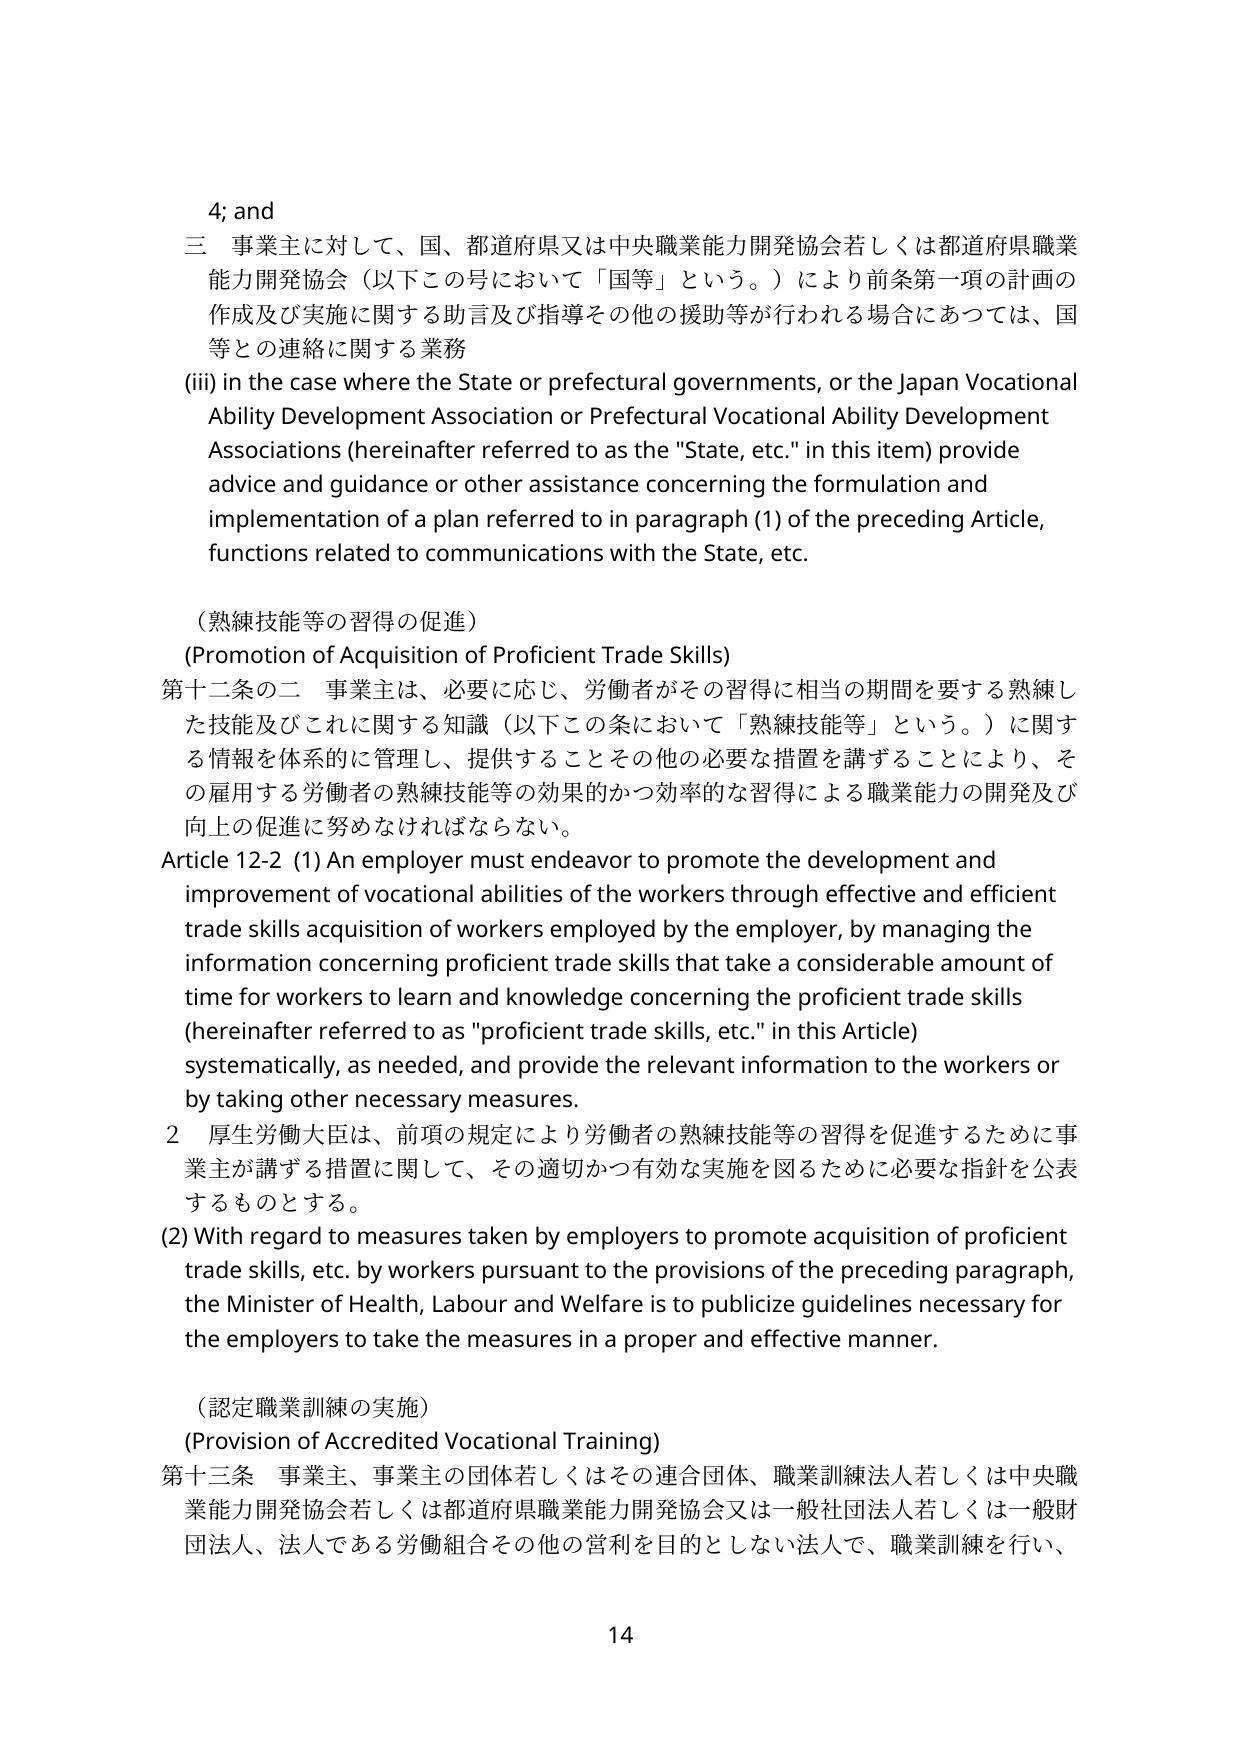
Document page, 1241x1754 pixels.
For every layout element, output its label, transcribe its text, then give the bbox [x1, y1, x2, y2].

text (Promotion of Acquisition of Proficient Trade Skills) [184, 638, 1079, 672]
text （認定職業訓練の実施） [184, 1389, 1079, 1424]
text Article 12-2 (1) An employer must endeavor to promote the development and improvement of vocational abilities of the workers through effective and efficient trade skills acquisition of workers employed by the employer, by managing the information concerning proficient trade skills that take a considerable amount of time for workers to learn and knowledge concerning the proficient trade skills (hereinafter referred to as "proficient trade skills, etc." in this Article) systematically, as needed, and provide the relevant information to the workers or by taking other necessary measures. [161, 843, 1079, 1116]
text (iii) in the case where the State or prefectural governments, or the Japan Vocational Ability Development Association or Prefectural Vocational Ability Development Associations (hereinafter referred to as the "State, etc." in this item) provide advice and guidance or other assistance concerning the formulation and implementation of a plan referred to in paragraph (1) of the preceding Article, functions related to communications with the State, etc. [184, 364, 1079, 569]
text (2) With regard to measures taken by employers to promote acquisition of proficient trade skills, etc. by workers pursuant to the provisions of the preceding paragraph, the Minister of Health, Labour and Welfare is to publicize guidelines necessary for the employers to take the measures in a proper and effective manner. [161, 1219, 1079, 1355]
text （熟練技能等の習得の促進） [184, 604, 1079, 638]
text (Provision of Accredited Vocational Training) [184, 1424, 1079, 1458]
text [161, 1458, 1079, 1560]
text 三 事業主に対して、国、都道府県又は中央職業能力開発協会若しくは都道府県職業能力開発協会（以下この号において「国等」という。）により前条第一項の計画の作成及び実施に関する助言及び指導その他の援助等が行われる場合にあつては、国等との連絡に関する業務 [184, 228, 1079, 364]
text ２ 厚生労働大臣は、前項の規定により労働者の熟練技能等の習得を促進するために事業主が講ずる措置に関して、その適切かつ有効な実施を図るために必要な指針を公表するものとする。 [161, 1116, 1079, 1219]
text 第十二条の二 事業主は、必要に応じ、労働者がその習得に相当の期間を要する熟練した技能及びこれに関する知識（以下この条において「熟練技能等」という。）に関する情報を体系的に管理し、提供することその他の必要な措置を講ずることにより、その雇用する労働者の熟練技能等の効果的かつ効率的な習得による職業能力の開発及び向上の促進に努めなければならない。 [161, 672, 1079, 843]
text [184, 194, 1079, 228]
